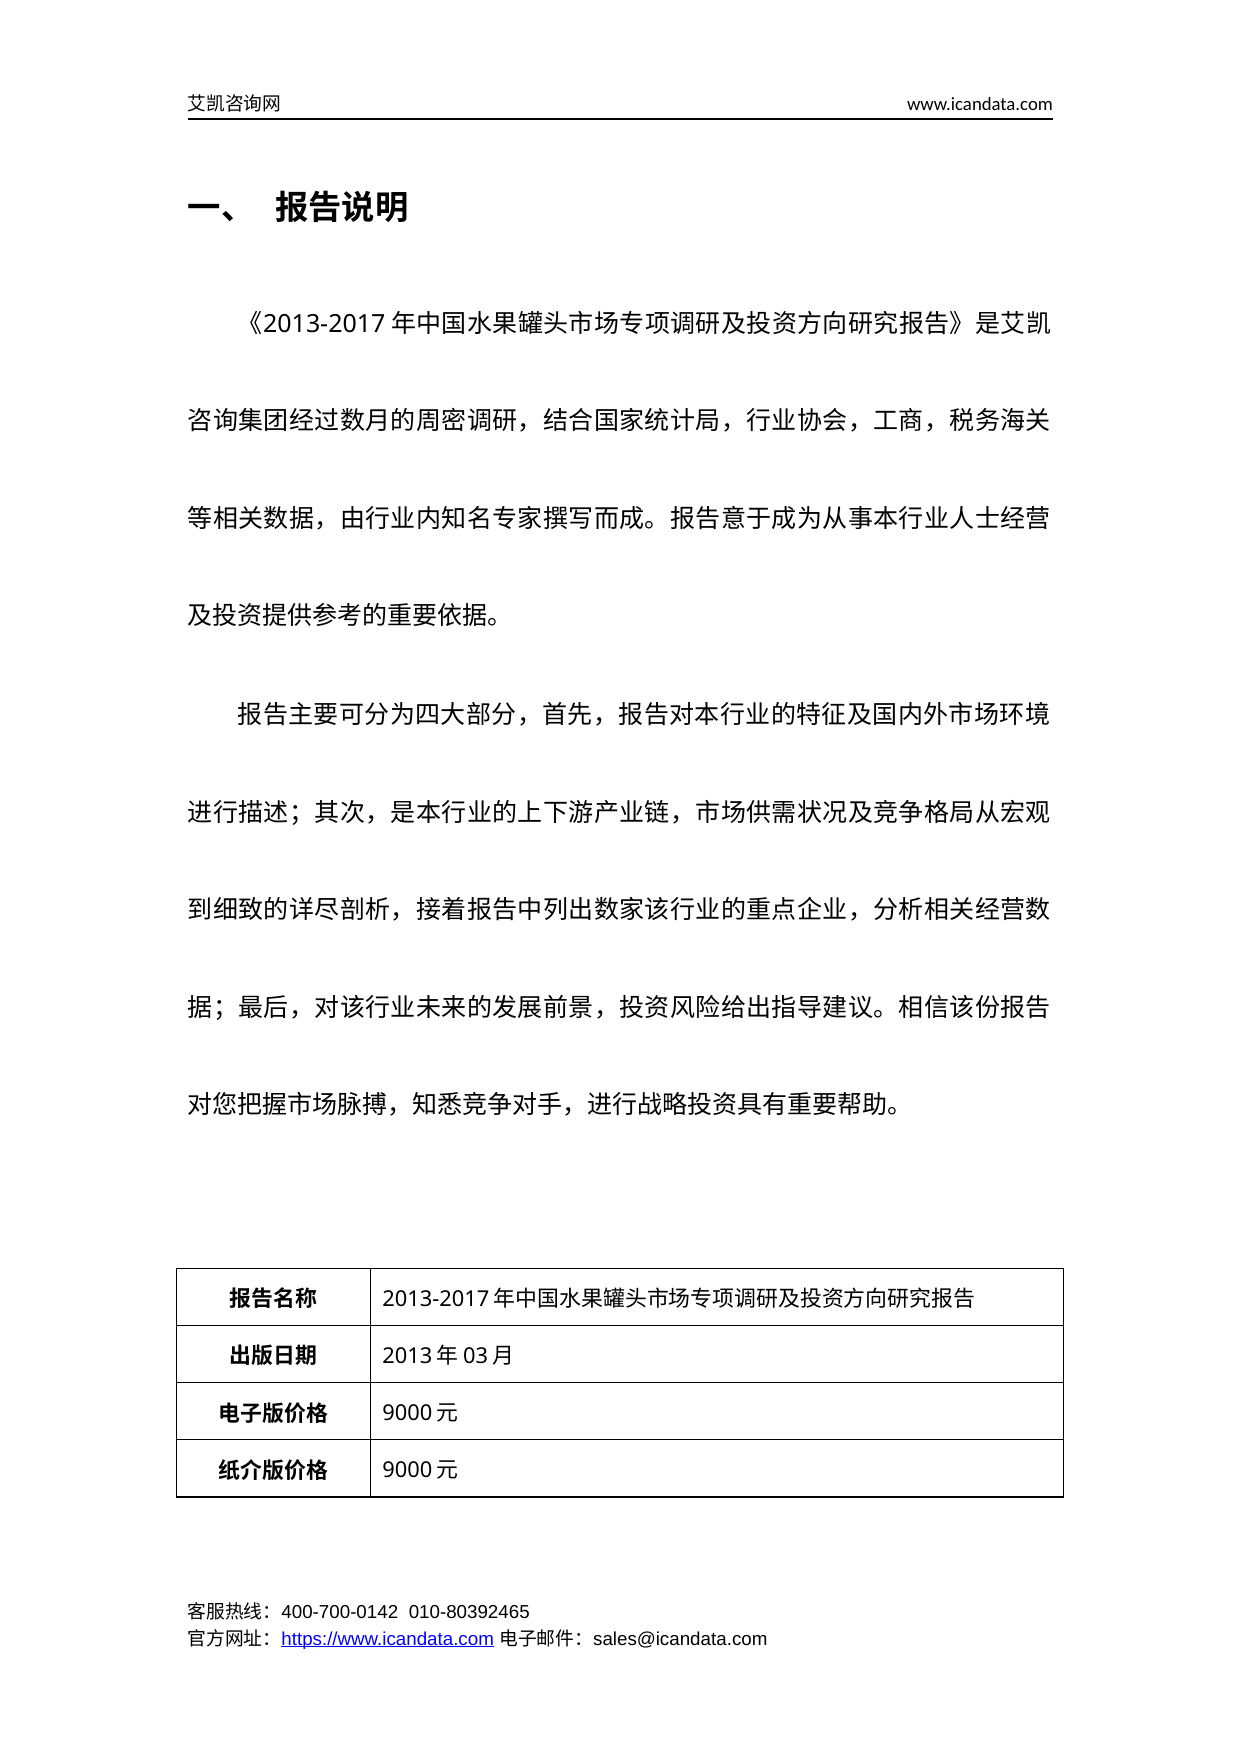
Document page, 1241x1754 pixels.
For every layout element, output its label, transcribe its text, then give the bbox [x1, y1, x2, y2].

table_cell 出版日期 [177, 1326, 370, 1382]
table_header 2013-2017年中国水果罐头市场专项调研及投资方向研究报告 [371, 1269, 1063, 1325]
subtitle 报告说明 [187, 172, 1053, 237]
text 《2013-2017年中国水果罐头市场专项调研及投资方向研究报告》是艾凯咨询集团经过数月的周密调研，结合国家统计局，行业协会，工商，税务海关等相关数据，由行业内知名专家撰写而成。报告意于成为从事本行业人士经营及投资提供参考的重要依据。 [187, 289, 1053, 646]
text 报告主要可分为四大部分，首先，报告对本行业的特征及国内外市场环境进行描述；其次，是本行业的上下游产业链，市场供需状况及竞争格局从宏观到细致的详尽剖析，接着报告中列出数家该行业的重点企业，分析相关经营数据；最后，对该行业未来的发展前景，投资风险给出指导建议。相信该份报告对您把握市场脉搏，知悉竞争对手，进行战略投资具有重要帮助。 [187, 681, 1053, 1136]
table_cell 9000元 [371, 1440, 1063, 1496]
table_cell 9000元 [371, 1383, 1063, 1439]
table_cell 电子版价格 [177, 1383, 370, 1439]
table_cell 2013年03月 [371, 1326, 1063, 1382]
table_header 报告名称 [177, 1269, 370, 1325]
table_cell 纸介版价格 [177, 1440, 370, 1496]
